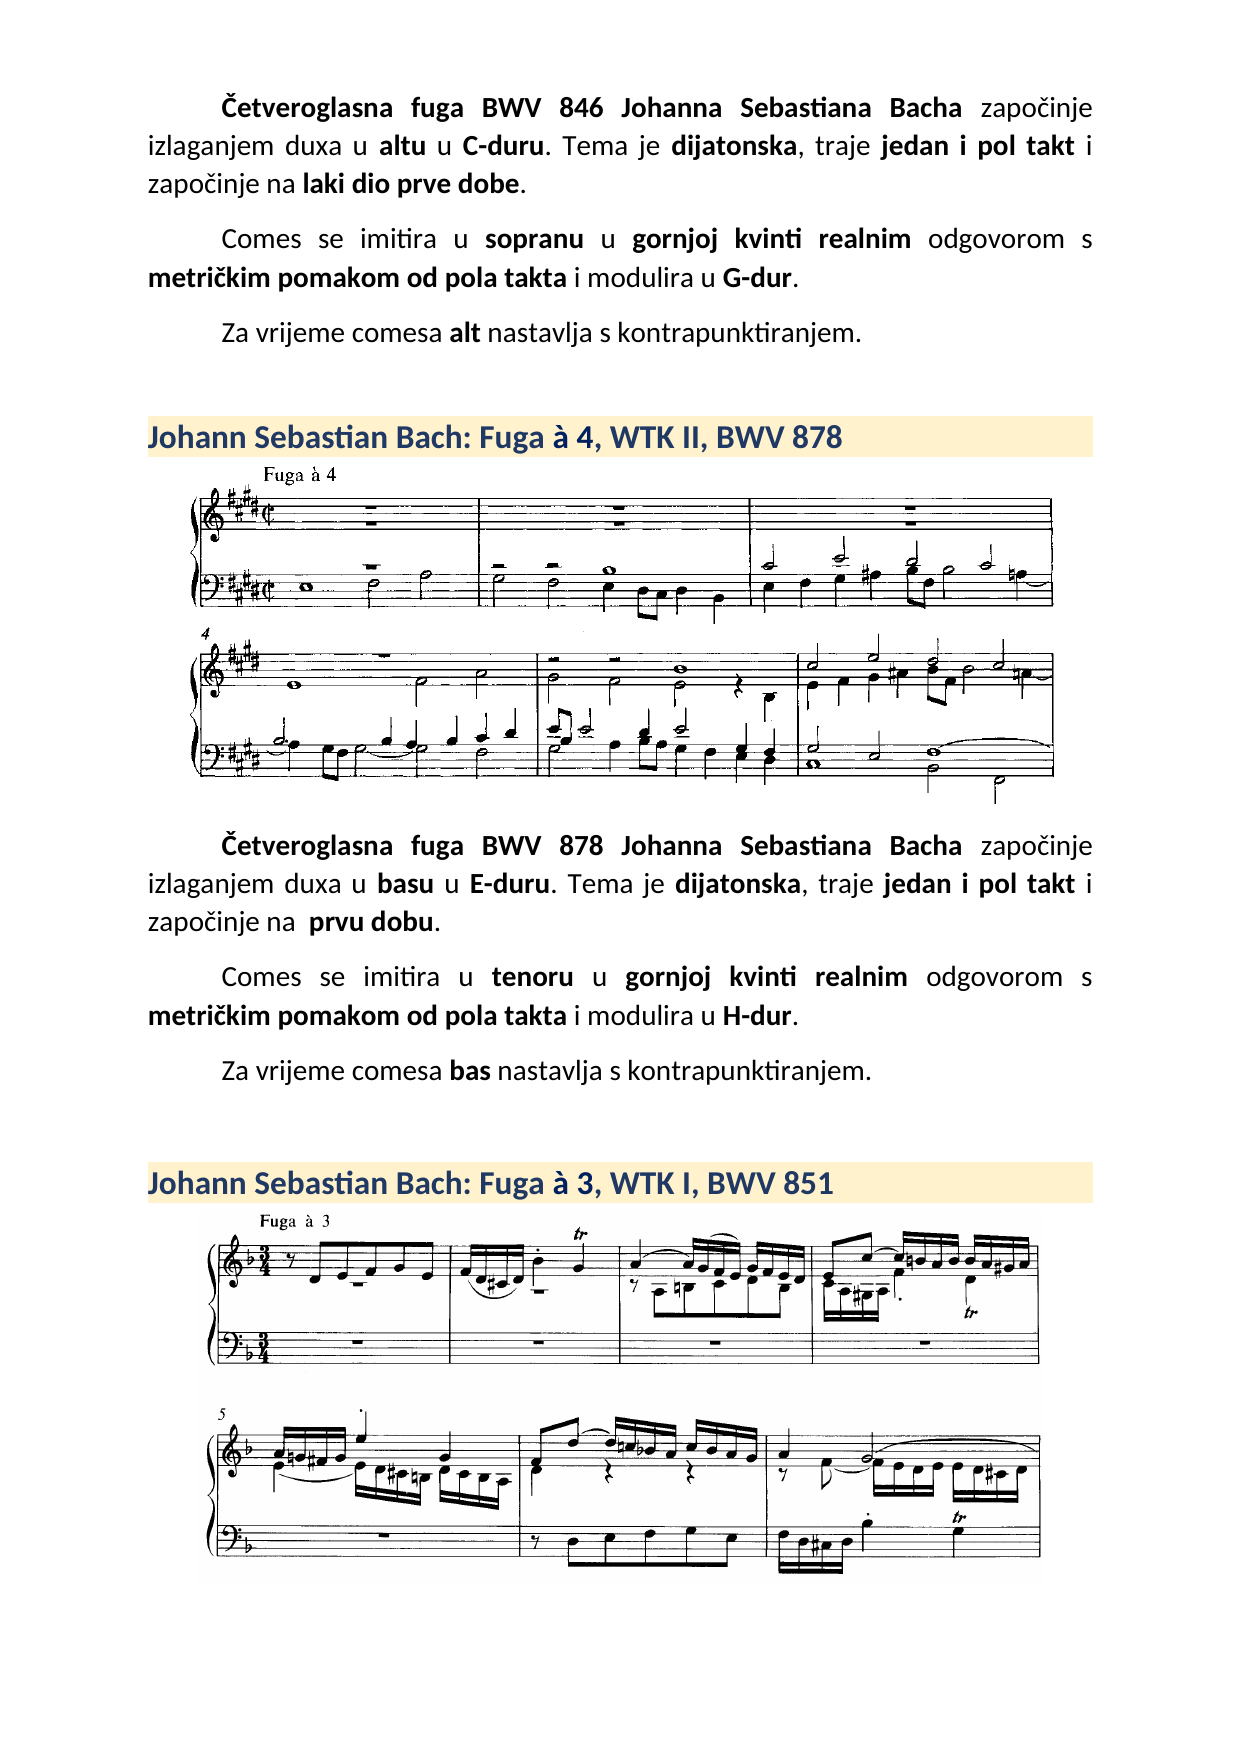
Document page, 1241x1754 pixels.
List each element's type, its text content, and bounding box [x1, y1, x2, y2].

picture [186, 460, 1055, 808]
text Za vrijeme comesa bas nastavlja s kontrapunktiranjem. [148, 1052, 1093, 1088]
text Comes se imitira u tenoru u gornjoj kvinti realnim odgovorom s metričkim pomakom od pola takta i modulira u H-dur. [148, 958, 1093, 1033]
text Četveroglasna fuga BWV 846 Johanna Sebastiana Bacha započinje izlaganjem duxa u altu u C-duru. Tema je dijatonska, traje jedan i pol takt i započinje na laki dio prve dobe. [148, 89, 1093, 201]
text Četveroglasna fuga BWV 878 Johanna Sebastiana Bacha započinje izlaganjem duxa u basu u E-duru. Tema je dijatonska, traje jedan i pol takt i započinje na prvu dobu. [148, 827, 1093, 939]
text Comes se imitira u sopranu u gornjoj kvinti realnim odgovorom s metričkim pomakom od pola takta i modulira u G-dur. [148, 221, 1093, 295]
picture [197, 1210, 1044, 1585]
subtitle Johann Sebastian Bach: Fuga à 4, WTK II, BWV 878 [148, 416, 1093, 457]
text Johann Sebastian Bach: Fuga à 3, WTK I, BWV 851 [148, 1162, 1093, 1203]
text Za vrijeme comesa alt nastavlja s kontrapunktiranjem. [148, 314, 1093, 350]
